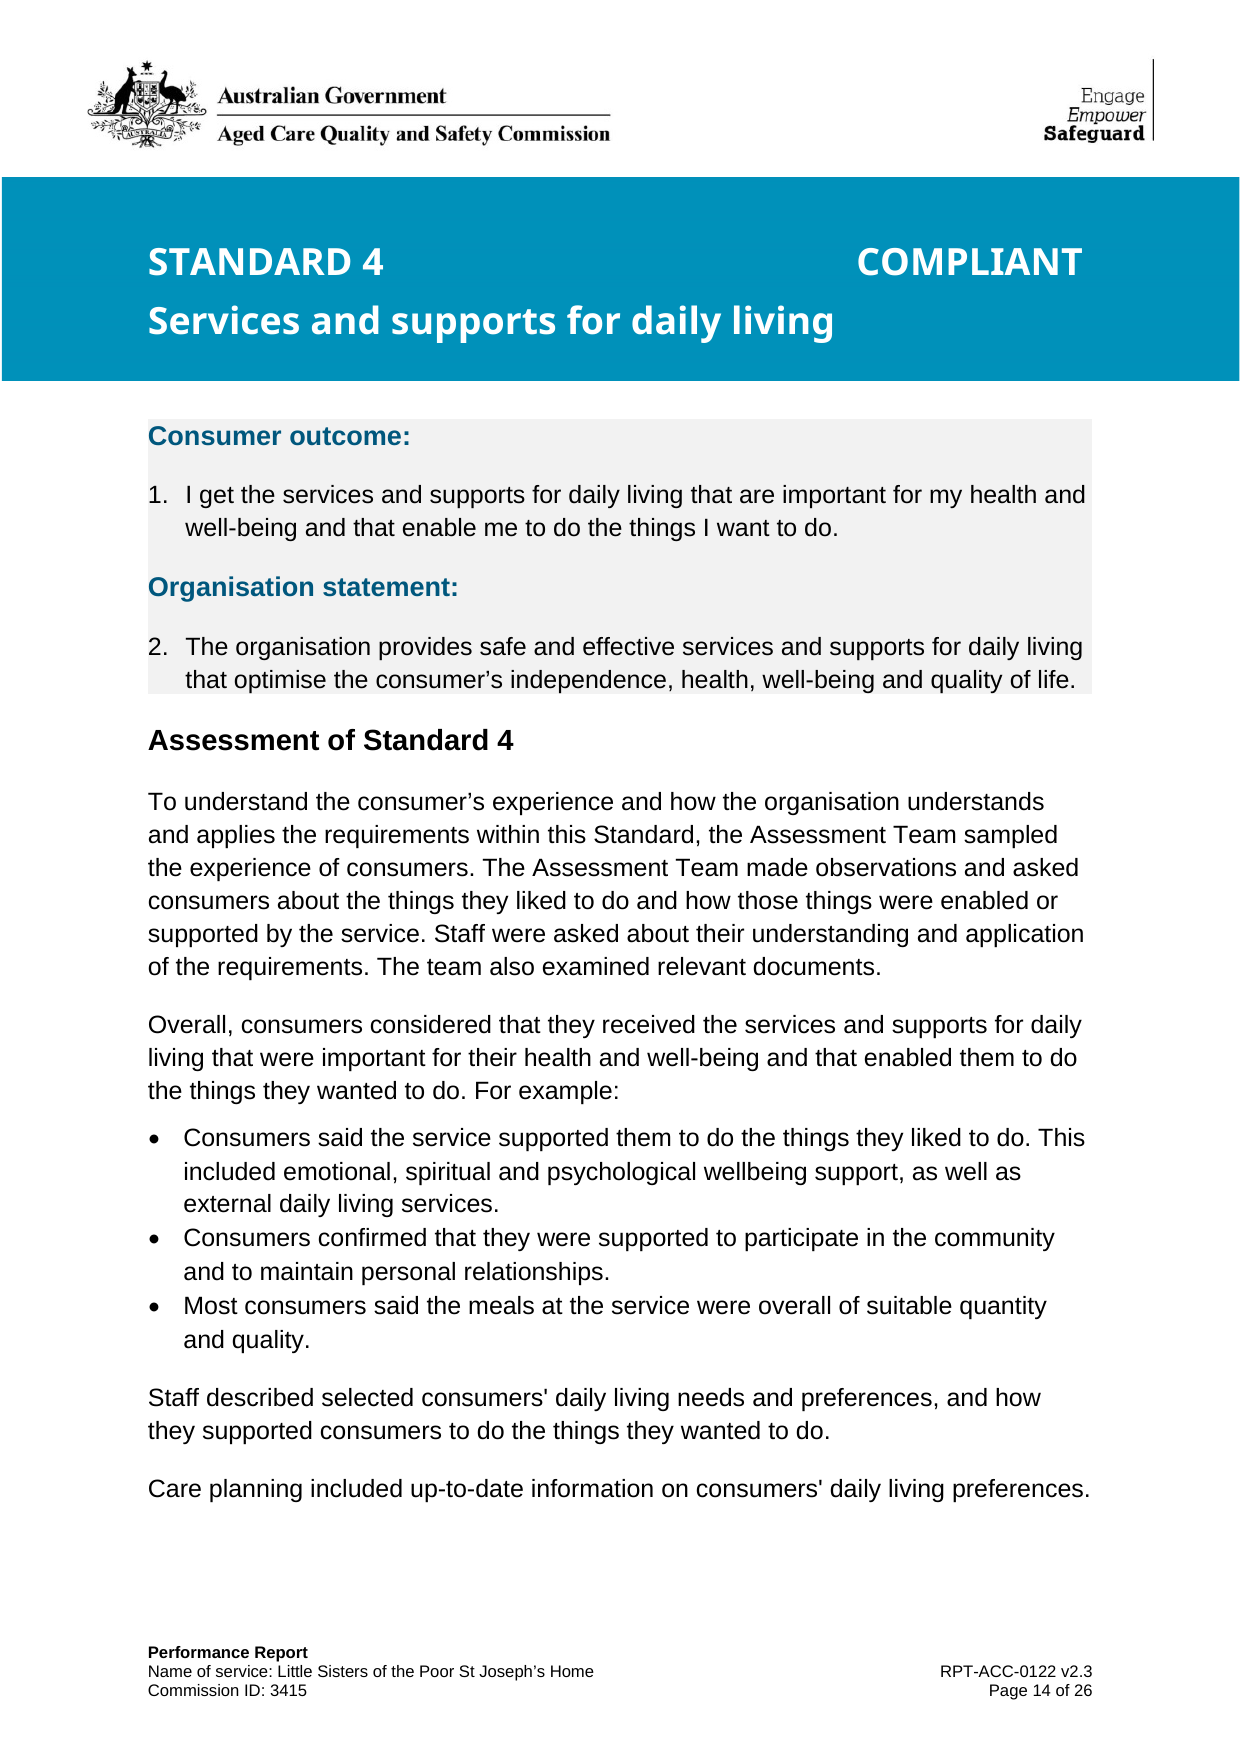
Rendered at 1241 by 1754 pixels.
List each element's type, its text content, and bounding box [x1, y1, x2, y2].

text To understand the consumer’s experience and how the organisation understands and applies the requirements within this Standard, the Assessment Team sampled the experience of consumers. The Assessment Team made observations and asked consumers about the things they liked to do and how those things were enabled or supported by the service. Staff were asked about their understanding and application of the requirements. The team also examined relevant documents. [148, 787, 1092, 981]
list I get the services and supports for daily living that are important for my health and well-being and that enable me to do the things I want to do. [148, 480, 1092, 542]
subtitle Consumer outcome: [148, 419, 1092, 451]
text Overall, consumers considered that they received the services and supports for daily living that were important for their health and well-being and that enabled them to do the things they wanted to do. For example: [148, 1010, 1092, 1105]
text Staff described selected consumers' daily living needs and preferences, and how they supported consumers to do the things they wanted to do. [148, 1383, 1092, 1445]
picture [1, 0, 1241, 169]
subtitle Assessment of Standard 4 [148, 723, 1092, 757]
list Consumers confirmed that they were supported to participate in the community and to maintain personal relationships. [148, 1222, 1092, 1286]
list Most consumers said the meals at the service were overall of suitable quantity and quality. [148, 1290, 1092, 1354]
text Care planning included up-to-date information on consumers' daily living preferences. [148, 1474, 1092, 1503]
subtitle STANDARD 4 COMPLIANT Services and supports for daily living [148, 236, 1092, 345]
list The organisation provides safe and effective services and supports for daily living that optimise the consumer’s independence, health, well-being and quality of life. [148, 632, 1092, 694]
subtitle Organisation statement: [148, 571, 1092, 603]
list Consumers said the service supported them to do the things they liked to do. This included emotional, spiritual and psychological wellbeing support, as well as external daily living services. [148, 1122, 1092, 1218]
